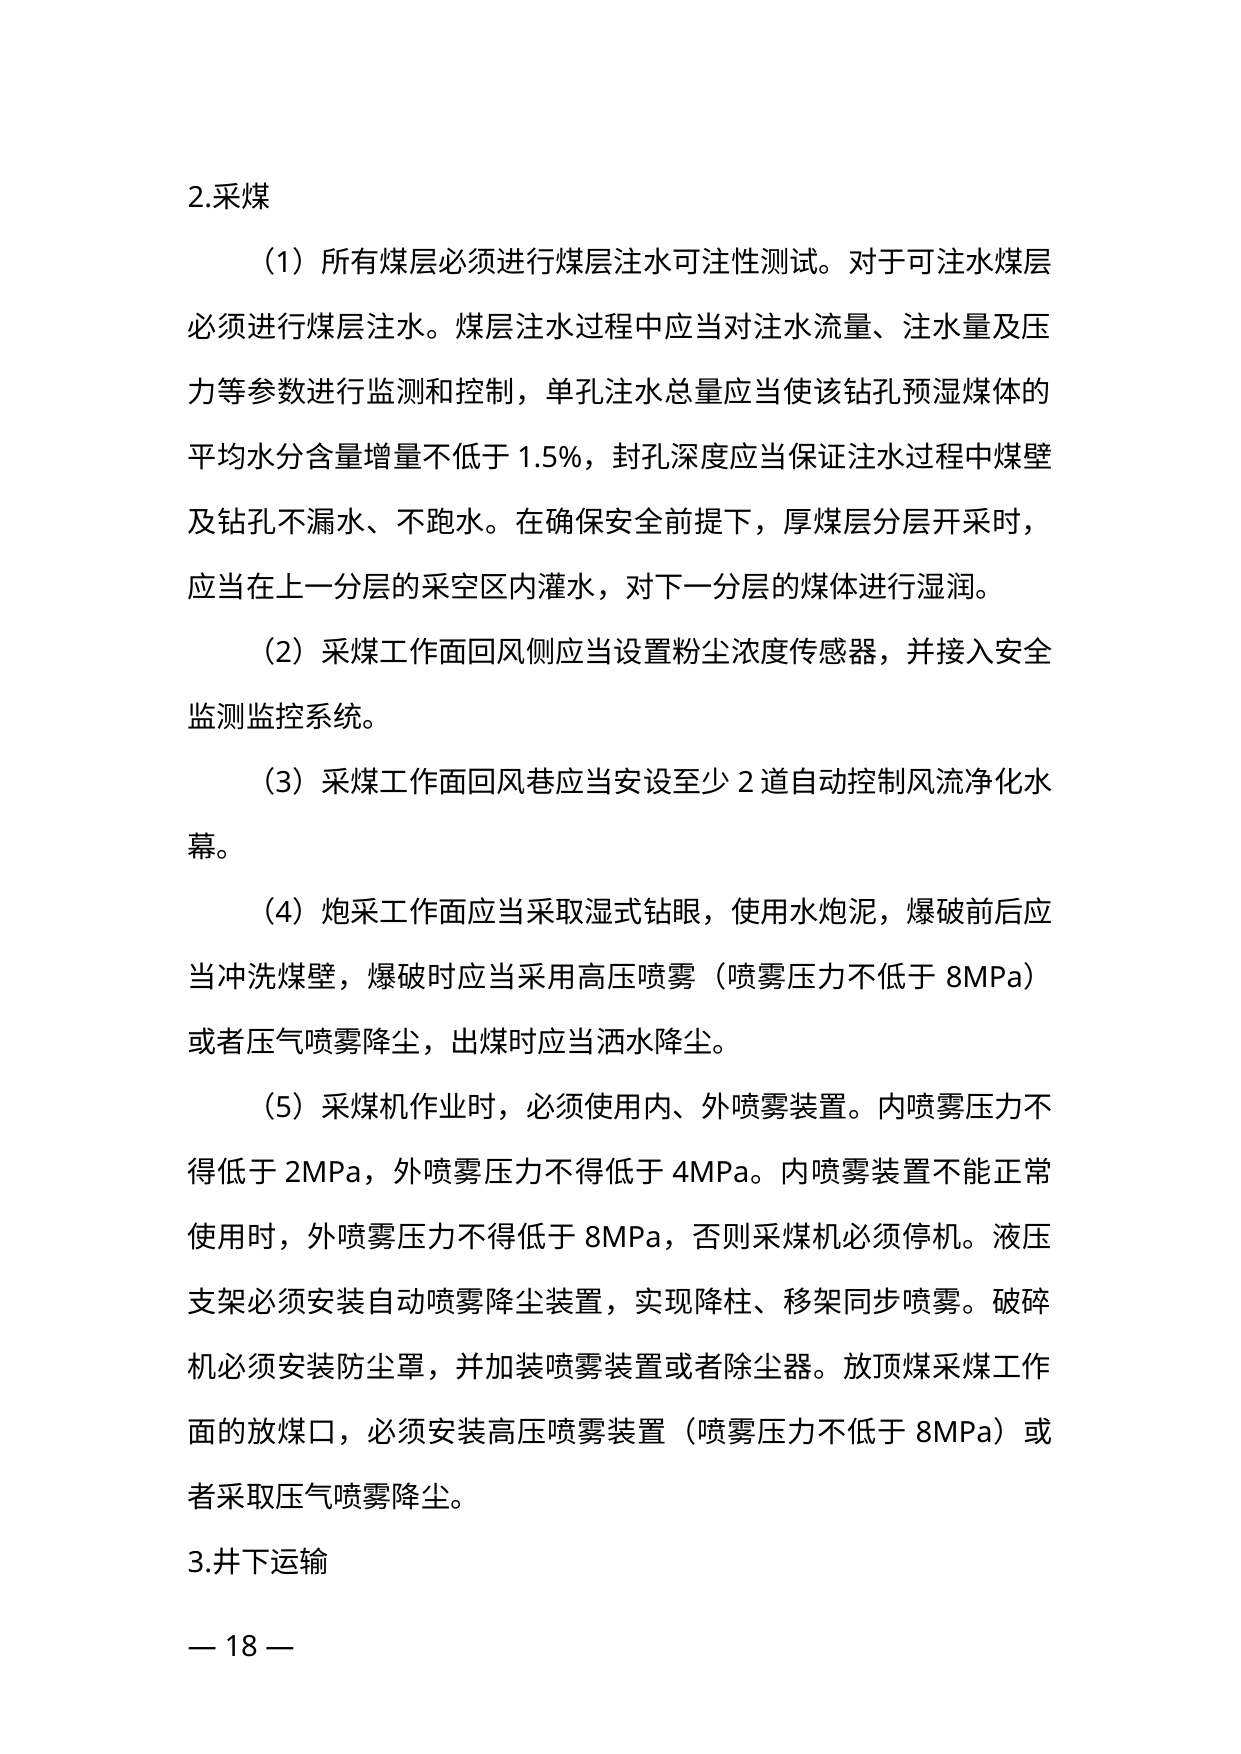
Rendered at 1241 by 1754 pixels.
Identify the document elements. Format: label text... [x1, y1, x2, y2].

text 3.井下运输 [187, 1527, 1053, 1592]
text （3）采煤工作面回风巷应当安设至少2道自动控制风流净化水幕。 [187, 747, 1053, 877]
text （2）采煤工作面回风侧应当设置粉尘浓度传感器，并接入安全监测监控系统。 [187, 617, 1053, 747]
text （4）炮采工作面应当采取湿式钻眼，使用水炮泥，爆破前后应当冲洗煤壁，爆破时应当采用高压喷雾（喷雾压力不低于8MPa）或者压气喷雾降尘，出煤时应当洒水降尘。 [187, 877, 1053, 1072]
text 2.采煤 [187, 162, 1053, 227]
text （5）采煤机作业时，必须使用内、外喷雾装置。内喷雾压力不得低于2MPa，外喷雾压力不得低于4MPa。内喷雾装置不能正常使用时，外喷雾压力不得低于8MPa，否则采煤机必须停机。液压支架必须安装自动喷雾降尘装置，实现降柱、移架同步喷雾。破碎机必须安装防尘罩，并加装喷雾装置或者除尘器。放顶煤采煤工作面的放煤口，必须安装高压喷雾装置（喷雾压力不低于8MPa）或者采取压气喷雾降尘。 [187, 1072, 1053, 1527]
text （1）所有煤层必须进行煤层注水可注性测试。对于可注水煤层必须进行煤层注水。煤层注水过程中应当对注水流量、注水量及压力等参数进行监测和控制，单孔注水总量应当使该钻孔预湿煤体的平均水分含量增量不低于1.5%，封孔深度应当保证注水过程中煤壁及钻孔不漏水、不跑水。在确保安全前提下，厚煤层分层开采时，应当在上一分层的采空区内灌水，对下一分层的煤体进行湿润。 [187, 227, 1053, 617]
